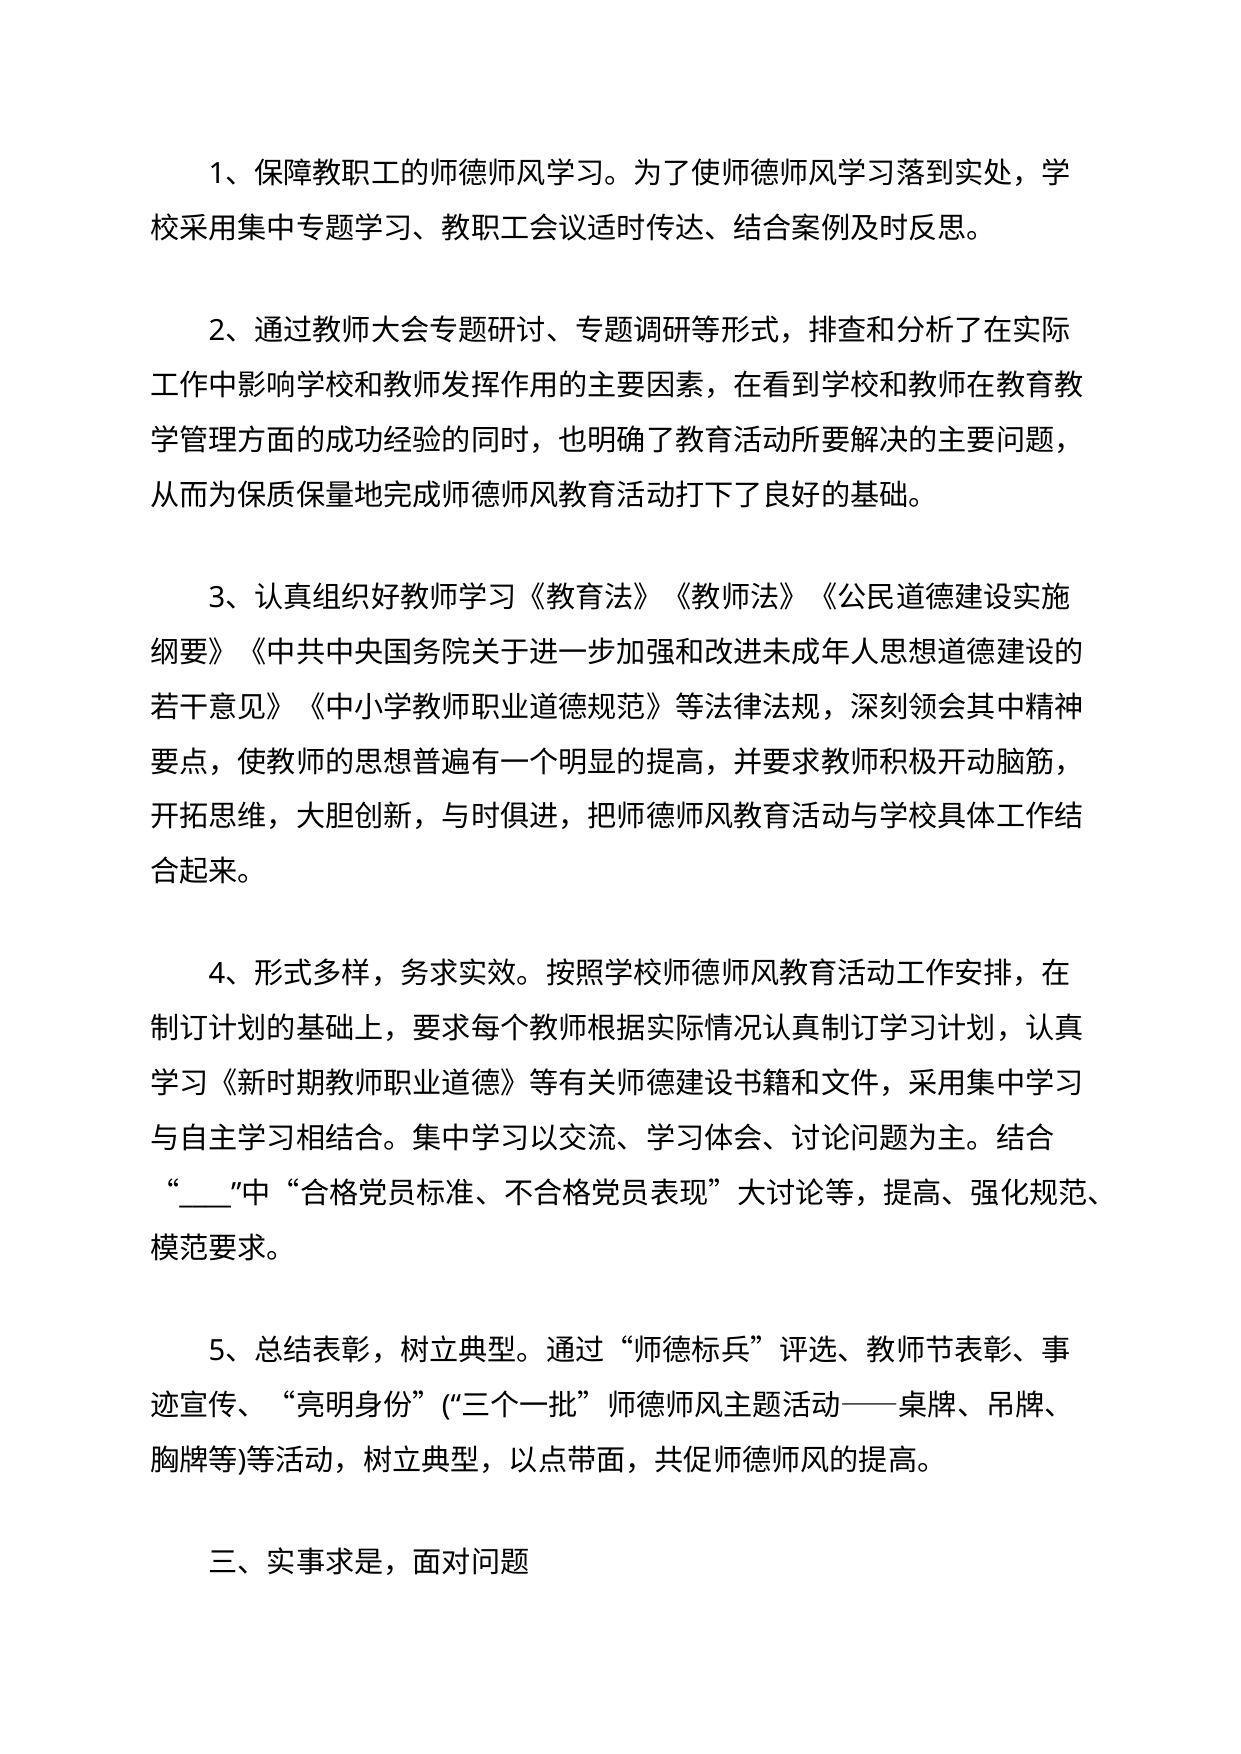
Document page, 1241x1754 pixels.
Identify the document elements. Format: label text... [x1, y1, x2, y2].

text 5、总结表彰，树立典型。通过“师德标兵”评选、教师节表彰、事迹宣传、“亮明身份”(“三个一批”师德师风主题活动——桌牌、吊牌、胸牌等)等活动，树立典型，以点带面，共促师德师风的提高。 [150, 1326, 1090, 1478]
text 4、形式多样，务求实效。按照学校师德师风教育活动工作安排，在制订计划的基础上，要求每个教师根据实际情况认真制订学习计划，认真学习《新时期教师职业道德》等有关师德建设书籍和文件，采用集中学习与自主学习相结合。集中学习以交流、学习体会、讨论问题为主。结合“____”中“合格党员标准、不合格党员表现”大讨论等，提高、强化规范、模范要求。 [150, 950, 1090, 1267]
text 1、保障教职工的师德师风学习。为了使师德师风学习落到实处，学校采用集中专题学习、教职工会议适时传达、结合案例及时反思。 [150, 150, 1090, 247]
text 三、实事求是，面对问题 [150, 1538, 1090, 1580]
text 2、通过教师大会专题研讨、专题调研等形式，排查和分析了在实际工作中影响学校和教师发挥作用的主要因素，在看到学校和教师在教育教学管理方面的成功经验的同时，也明确了教育活动所要解决的主要问题，从而为保质保量地完成师德师风教育活动打下了良好的基础。 [150, 307, 1090, 514]
text 3、认真组织好教师学习《教育法》《教师法》《公民道德建设实施纲要》《中共中央国务院关于进一步加强和改进未成年人思想道德建设的若干意见》《中小学教师职业道德规范》等法律法规，深刻领会其中精神要点，使教师的思想普遍有一个明显的提高，并要求教师积极开动脑筋，开拓思维，大胆创新，与时俱进，把师德师风教育活动与学校具体工作结合起来。 [150, 573, 1090, 890]
